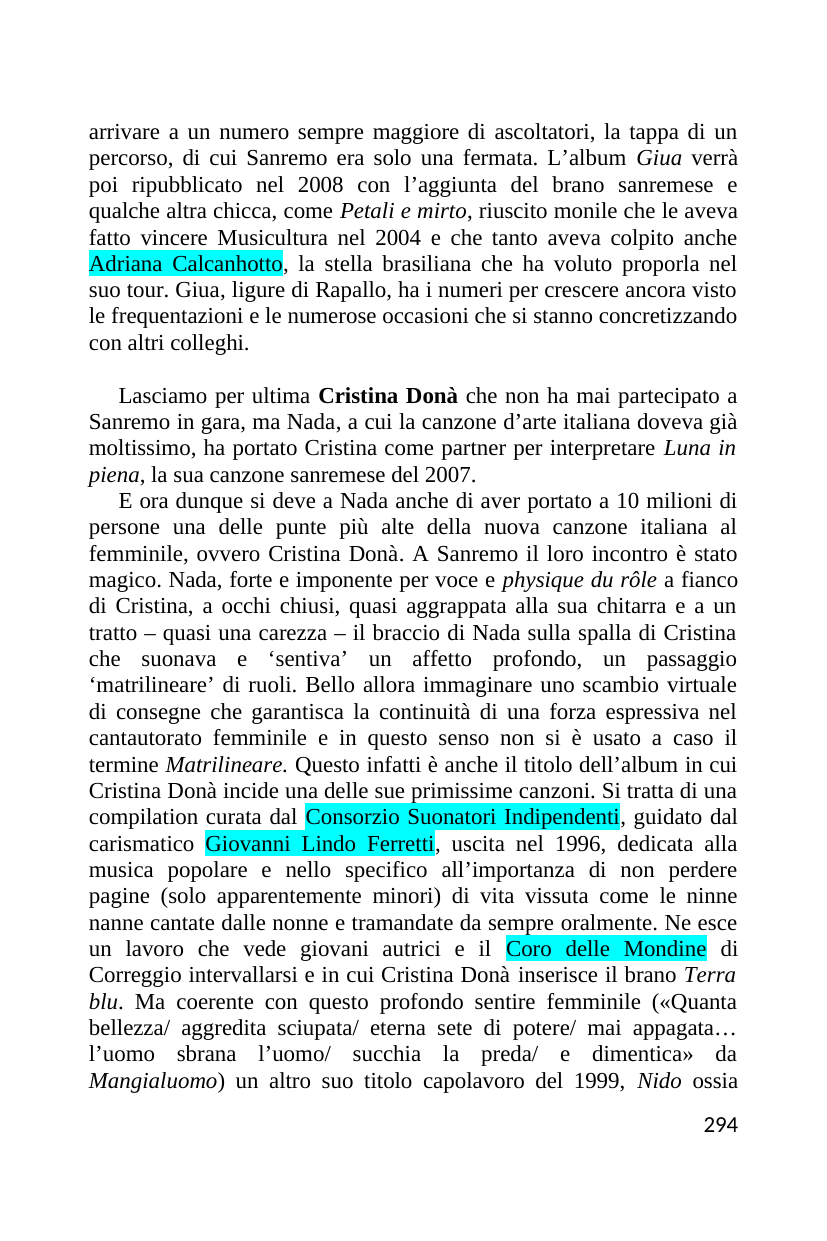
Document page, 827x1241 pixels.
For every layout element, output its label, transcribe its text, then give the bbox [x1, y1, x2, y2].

text Lasciamo per ultima Cristina Donà che non ha mai partecipato a Sanremo in gara, ma Nada, a cui la canzone d’arte italiana doveva già moltissimo, ha portato Cristina come partner per interpretare Luna in piena, la sua canzone sanremese del 2007. [89, 382, 738, 487]
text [89, 487, 738, 1093]
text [89, 118, 738, 355]
